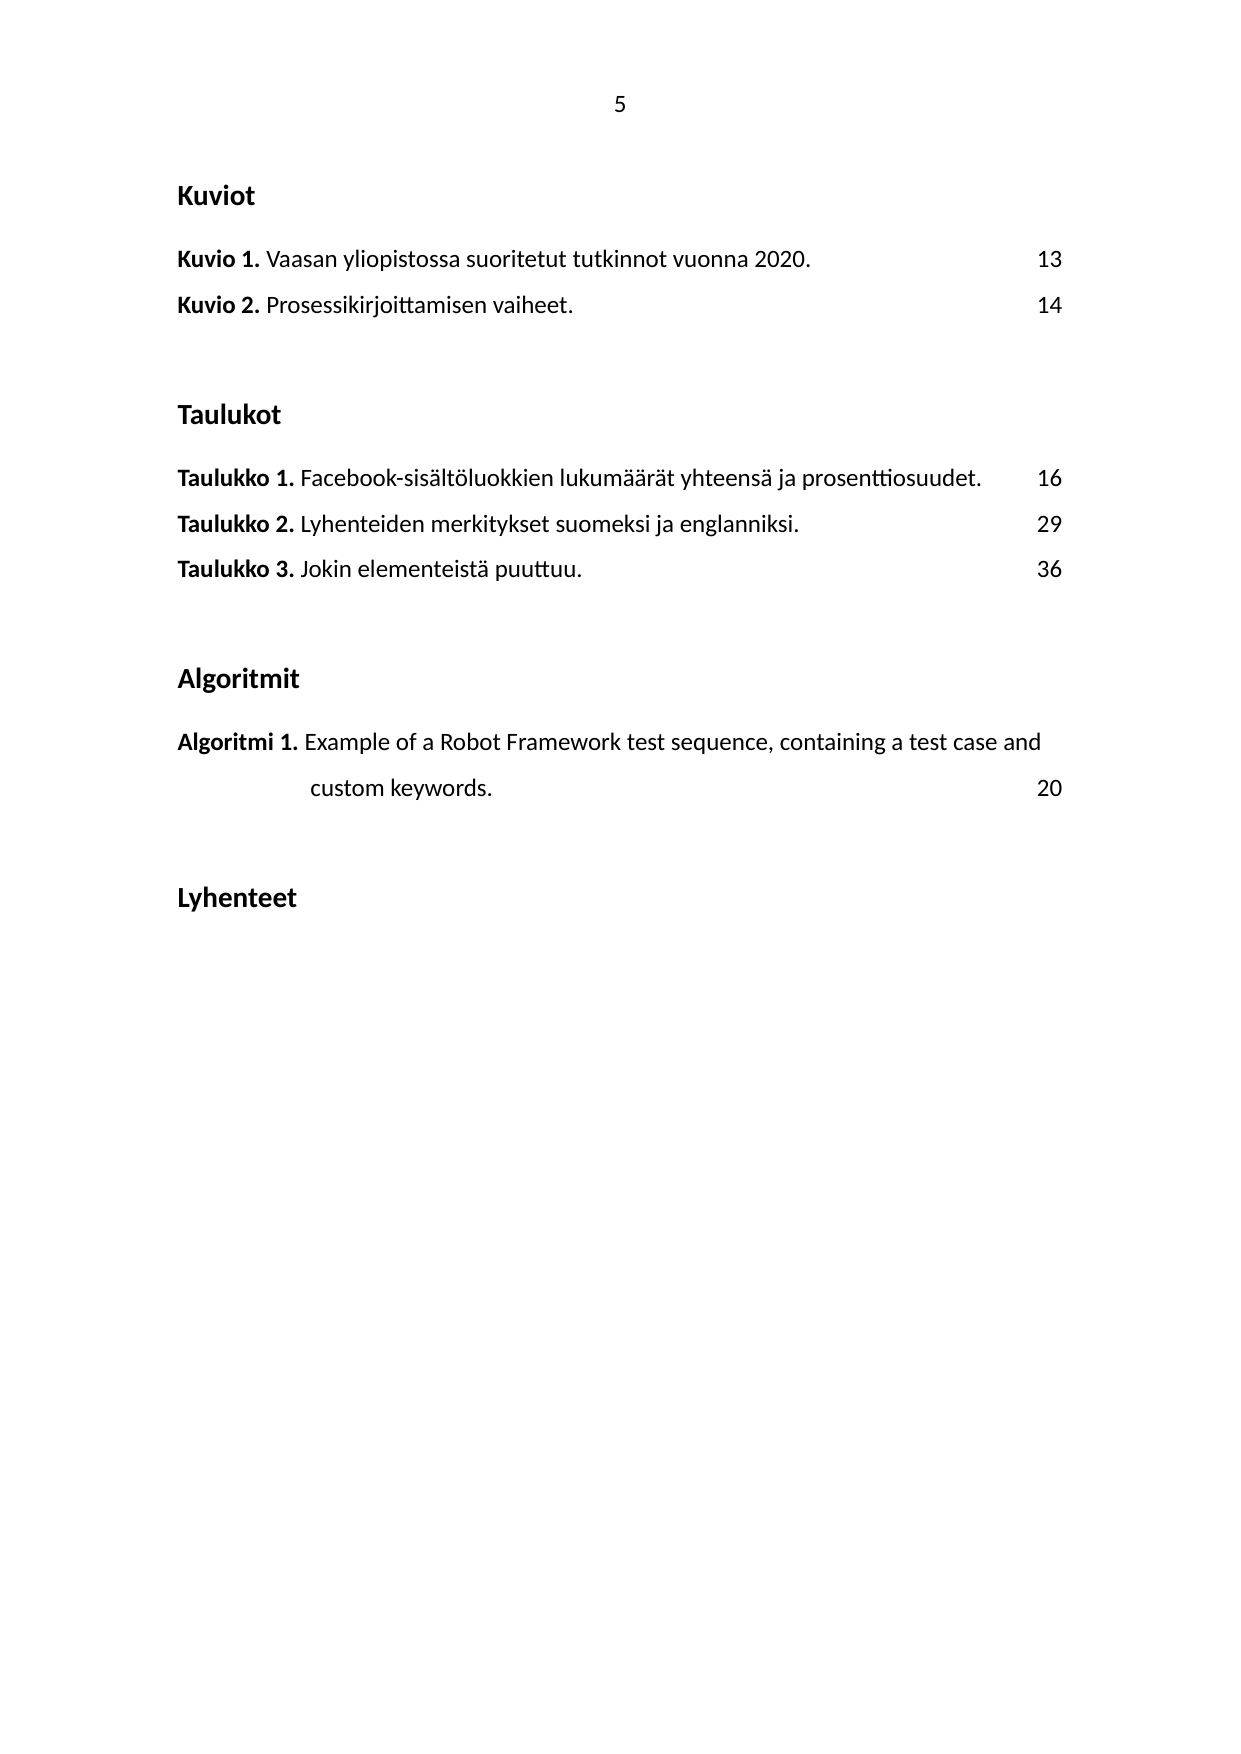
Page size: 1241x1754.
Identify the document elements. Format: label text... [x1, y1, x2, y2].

subtitle Lyhenteet [177, 879, 1063, 914]
text Taulukko 1. Facebook-sisältöluokkien lukumäärät yhteensä ja prosenttiosuudet. 16 [177, 462, 1063, 492]
text Kuvio 1. Vaasan yliopistossa suoritetut tutkinnot vuonna 2020. 13 [177, 243, 1063, 274]
text Kuvio 2. Prosessikirjoittamisen vaiheet. 14 [177, 289, 1063, 319]
subtitle Algoritmit [177, 660, 1063, 696]
subtitle Taulukot [177, 396, 1063, 431]
text Taulukko 3. Jokin elementeistä puuttuu. 36 [177, 553, 1063, 584]
text Algoritmi 1. Example of a Robot Framework test sequence, containing a test case and custom keywords. 20 [177, 726, 1063, 803]
subtitle Kuviot [177, 177, 1063, 213]
text Taulukko 2. Lyhenteiden merkitykset suomeksi ja englanniksi. 29 [177, 508, 1063, 538]
